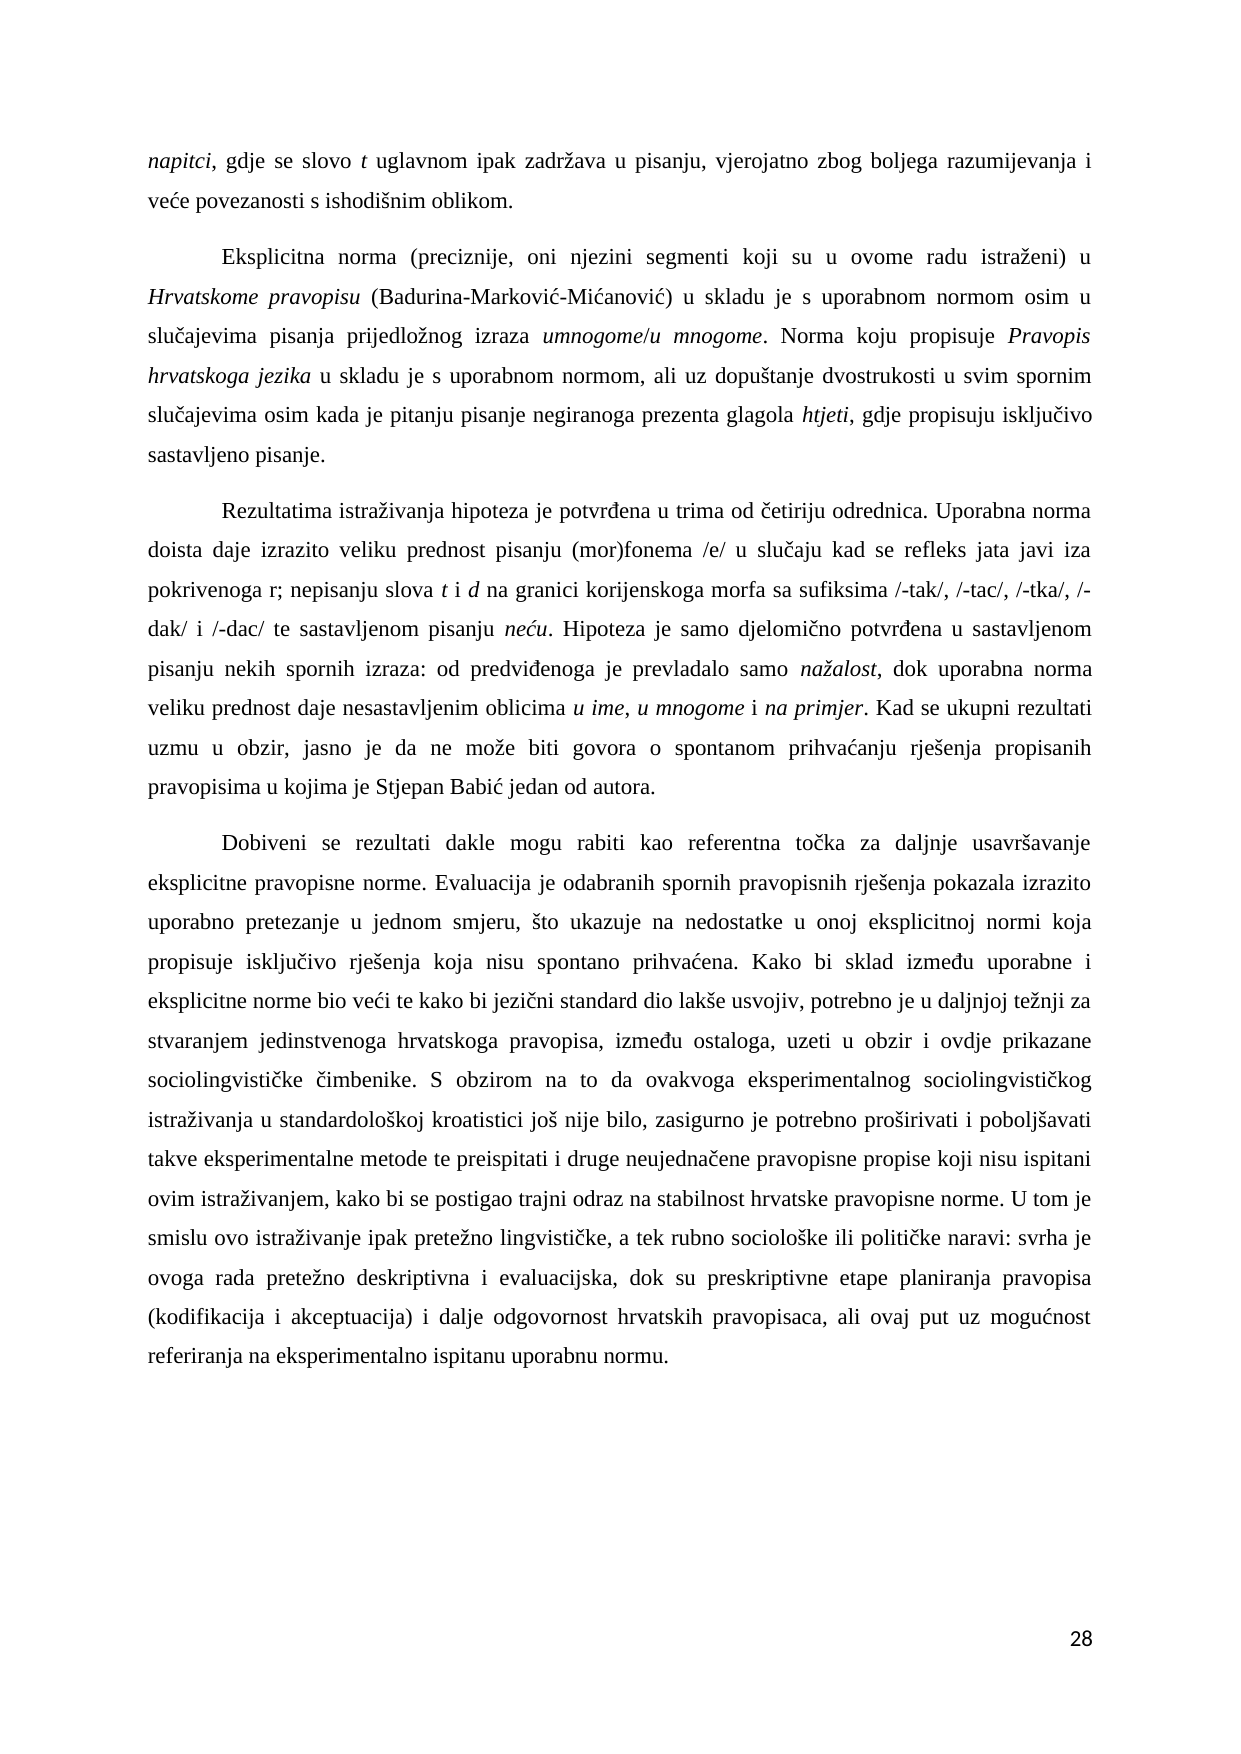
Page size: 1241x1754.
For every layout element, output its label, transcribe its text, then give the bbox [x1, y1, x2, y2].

text Dobiveni se rezultati dakle mogu rabiti kao referentna točka za daljnje usavršavanje eksplicitne pravopisne norme. Evaluacija je odabranih spornih pravopisnih rješenja pokazala izrazito uporabno pretezanje u jednom smjeru, što ukazuje na nedostatke u onoj eksplicitnoj normi koja propisuje isključivo rješenja koja nisu spontano prihvaćena. Kako bi sklad između uporabne i eksplicitne norme bio veći te kako bi jezični standard dio lakše usvojiv, potrebno je u daljnjoj težnji za stvaranjem jedinstvenoga hrvatskoga pravopisa, između ostaloga, uzeti u obzir i ovdje prikazane sociolingvističke čimbenike. S obzirom na to da ovakvoga eksperimentalnog sociolingvističkog istraživanja u standardološkoj kroatistici još nije bilo, zasigurno je potrebno proširivati i poboljšavati takve eksperimentalne metode te preispitati i druge neujednačene pravopisne propise koji nisu ispitani ovim istraživanjem, kako bi se postigao trajni odraz na stabilnost hrvatske pravopisne norme. U tom je smislu ovo istraživanje ipak pretežno lingvističke, a tek rubno sociološke ili političke naravi: svrha je ovoga rada pretežno deskriptivna i evaluacijska, dok su preskriptivne etape planiranja pravopisa (kodifikacija i akceptuacija) i dalje odgovornost hrvatskih pravopisaca, ali ovaj put uz mogućnost referiranja na eksperimentalno ispitanu uporabnu normu. [148, 829, 1093, 1369]
text Eksplicitna norma (preciznije, oni njezini segmenti koji su u ovome radu istraženi) u Hrvatskome pravopisu (Badurina-Marković-Mićanović) u skladu je s uporabnom normom osim u slučajevima pisanja prijedložnog izraza umnogome/u mnogome. Norma koju propisuje Pravopis hrvatskoga jezika u skladu je s uporabnom normom, ali uz dopuštanje dvostrukosti u svim spornim slučajevima osim kada je pitanju pisanje negiranoga prezenta glagola htjeti, gdje propisuju isključivo sastavljeno pisanje. [148, 243, 1093, 467]
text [148, 148, 1093, 213]
text Rezultatima istraživanja hipoteza je potvrđena u trima od četiriju odrednica. Uporabna norma doista daje izrazito veliku prednost pisanju (mor)fonema /e/ u slučaju kad se refleks jata javi iza pokrivenoga r; nepisanju slova t i d na granici korijenskoga morfa sa sufiksima /-tak/, /-tac/, /-tka/, /-dak/ i /-dac/ te sastavljenom pisanju neću. Hipoteza je samo djelomično potvrđena u sastavljenom pisanju nekih spornih izraza: od predviđenoga je prevladalo samo nažalost, dok uporabna norma veliku prednost daje nesastavljenim oblicima u ime, u mnogome i na primjer. Kad se ukupni rezultati uzmu u obzir, jasno je da ne može biti govora o spontanom prihvaćanju rješenja propisanih pravopisima u kojima je Stjepan Babić jedan od autora. [148, 497, 1093, 799]
